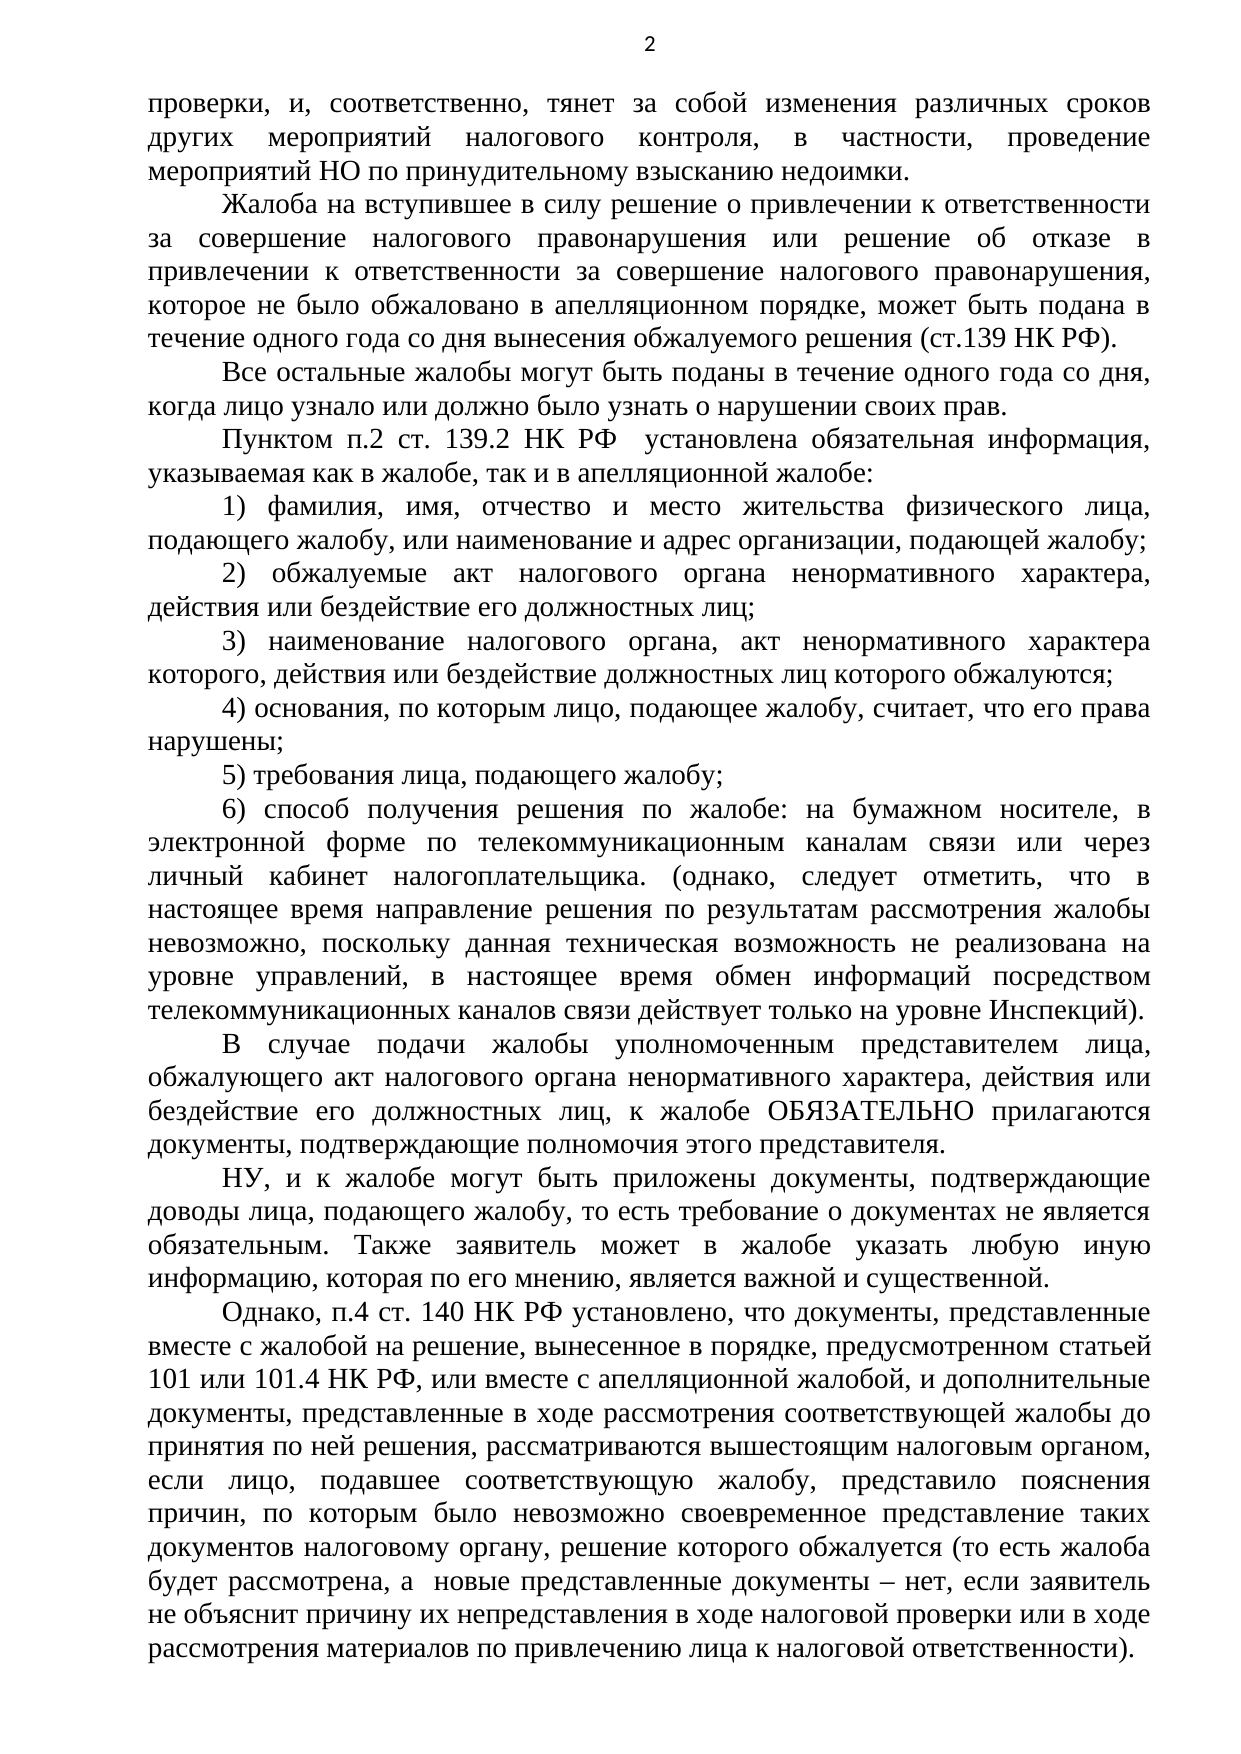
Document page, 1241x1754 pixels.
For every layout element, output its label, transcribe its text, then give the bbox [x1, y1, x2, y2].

text 1) фамилия, имя, отчество и место жительства физического лица, подающего жалобу, или наименование и адрес организации, подающей жалобу; [148, 488, 1152, 556]
text Пунктом п.2 ст. 139.2 НК РФ установлена обязательная информация, указываемая как в жалобе, так и в апелляционной жалобе: [148, 421, 1152, 488]
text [148, 86, 1152, 186]
text 3) наименование налогового органа, акт ненормативного характера которого, действия или бездействие должностных лиц которого обжалуются; [148, 623, 1152, 690]
text 6) способ получения решения по жалобе: на бумажном носителе, в электронной форме по телекоммуникационным каналам связи или через личный кабинет налогоплательщика. (однако, следует отметить, что в настоящее время направление решения по результатам рассмотрения жалобы невозможно, поскольку данная техническая возможность не реализована на уровне управлений, в настоящее время обмен информаций посредством телекоммуникационных каналов связи действует только на уровне Инспекций). [148, 791, 1152, 1026]
text В случае подачи жалобы уполномоченным представителем лица, обжалующего акт налогового органа ненормативного характера, действия или бездействие его должностных лиц, к жалобе ОБЯЗАТЕЛЬНО прилагаются документы, подтверждающие полномочия этого представителя. [148, 1026, 1152, 1160]
text 2) обжалуемые акт налогового органа ненормативного характера, действия или бездействие его должностных лиц; [148, 556, 1152, 623]
text НУ, и к жалобе могут быть приложены документы, подтверждающие доводы лица, подающего жалобу, то есть требование о документах не является обязательным. Также заявитель может в жалобе указать любую иную информацию, которая по его мнению, является важной и существенной. [148, 1160, 1152, 1294]
text Однако, п.4 ст. 140 НК РФ установлено, что документы, представленные вместе с жалобой на решение, вынесенное в порядке, предусмотренном статьей 101 или 101.4 НК РФ, или вместе с апелляционной жалобой, и дополнительные документы, представленные в ходе рассмотрения соответствующей жалобы до принятия по ней решения, рассматриваются вышестоящим налоговым органом, если лицо, подавшее соответствующую жалобу, представило пояснения причин, по которым было невозможно своевременное представление таких документов налоговому органу, решение которого обжалуется (то есть жалоба будет рассмотрена, а новые представленные документы – нет, если заявитель не объяснит причину их непредставления в ходе налоговой проверки или в ходе рассмотрения материалов по привлечению лица к налоговой ответственности). [148, 1294, 1152, 1663]
text Все остальные жалобы могут быть поданы в течение одного года со дня, когда лицо узнало или должно было узнать о нарушении своих прав. [148, 354, 1152, 421]
text Жалоба на вступившее в силу решение о привлечении к ответственности за совершение налогового правонарушения или решение об отказе в привлечении к ответственности за совершение налогового правонарушения, которое не было обжаловано в апелляционном порядке, может быть подана в течение одного года со дня вынесения обжалуемого решения (ст.139 НК РФ). [148, 186, 1152, 354]
text 4) основания, по которым лицо, подающее жалобу, считает, что его права нарушены; [148, 690, 1152, 757]
text 5) требования лица, подающего жалобу; [148, 757, 1152, 791]
